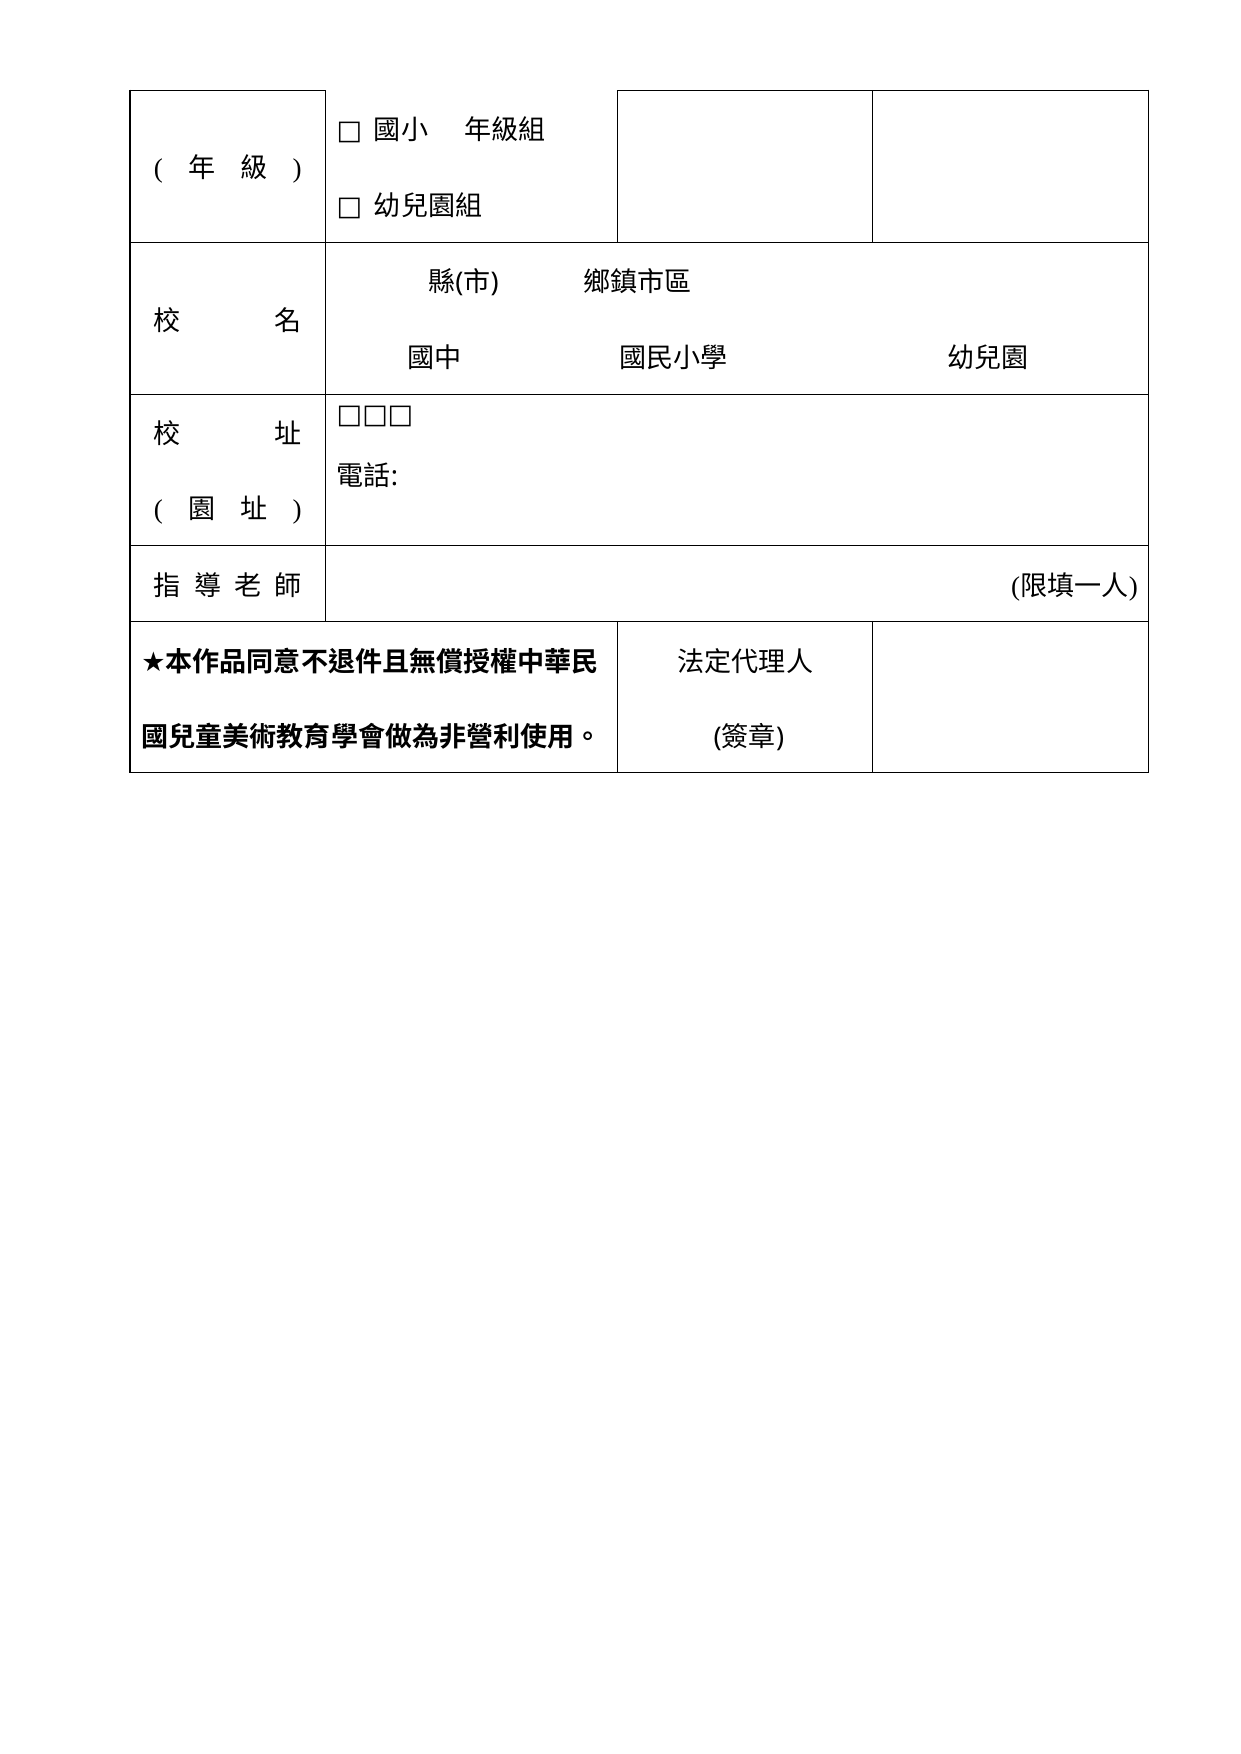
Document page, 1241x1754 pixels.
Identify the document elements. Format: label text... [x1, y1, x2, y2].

table_cell 法定代理人 (簽章) [618, 622, 872, 772]
table_cell (限填一人) [326, 546, 1148, 621]
table_cell 校址 (園址) [131, 395, 325, 545]
table_cell 幼兒園 [872, 318, 1148, 394]
table_cell 縣(市) 鄉鎮市區 [326, 243, 1148, 318]
table_cell 國中 [326, 318, 544, 394]
table_cell 電話: [326, 435, 1148, 545]
table_cell 幼兒園組 [326, 166, 617, 242]
table_cell 校名 [131, 243, 325, 394]
table_cell 國民小學 [545, 318, 872, 394]
table_cell 指導老師 [131, 546, 325, 621]
table_cell □□□ [326, 395, 1148, 435]
table_cell 國小 年級組 [326, 90, 617, 166]
table_cell [873, 91, 1148, 242]
table_cell ★本作品同意不退件且無償授權中華民國兒童美術教育學會做為非營利使用。 [131, 622, 617, 772]
table_cell 年齡 [618, 91, 872, 242]
table_cell 組別 (年級) [131, 91, 325, 242]
table_cell [873, 622, 1148, 772]
